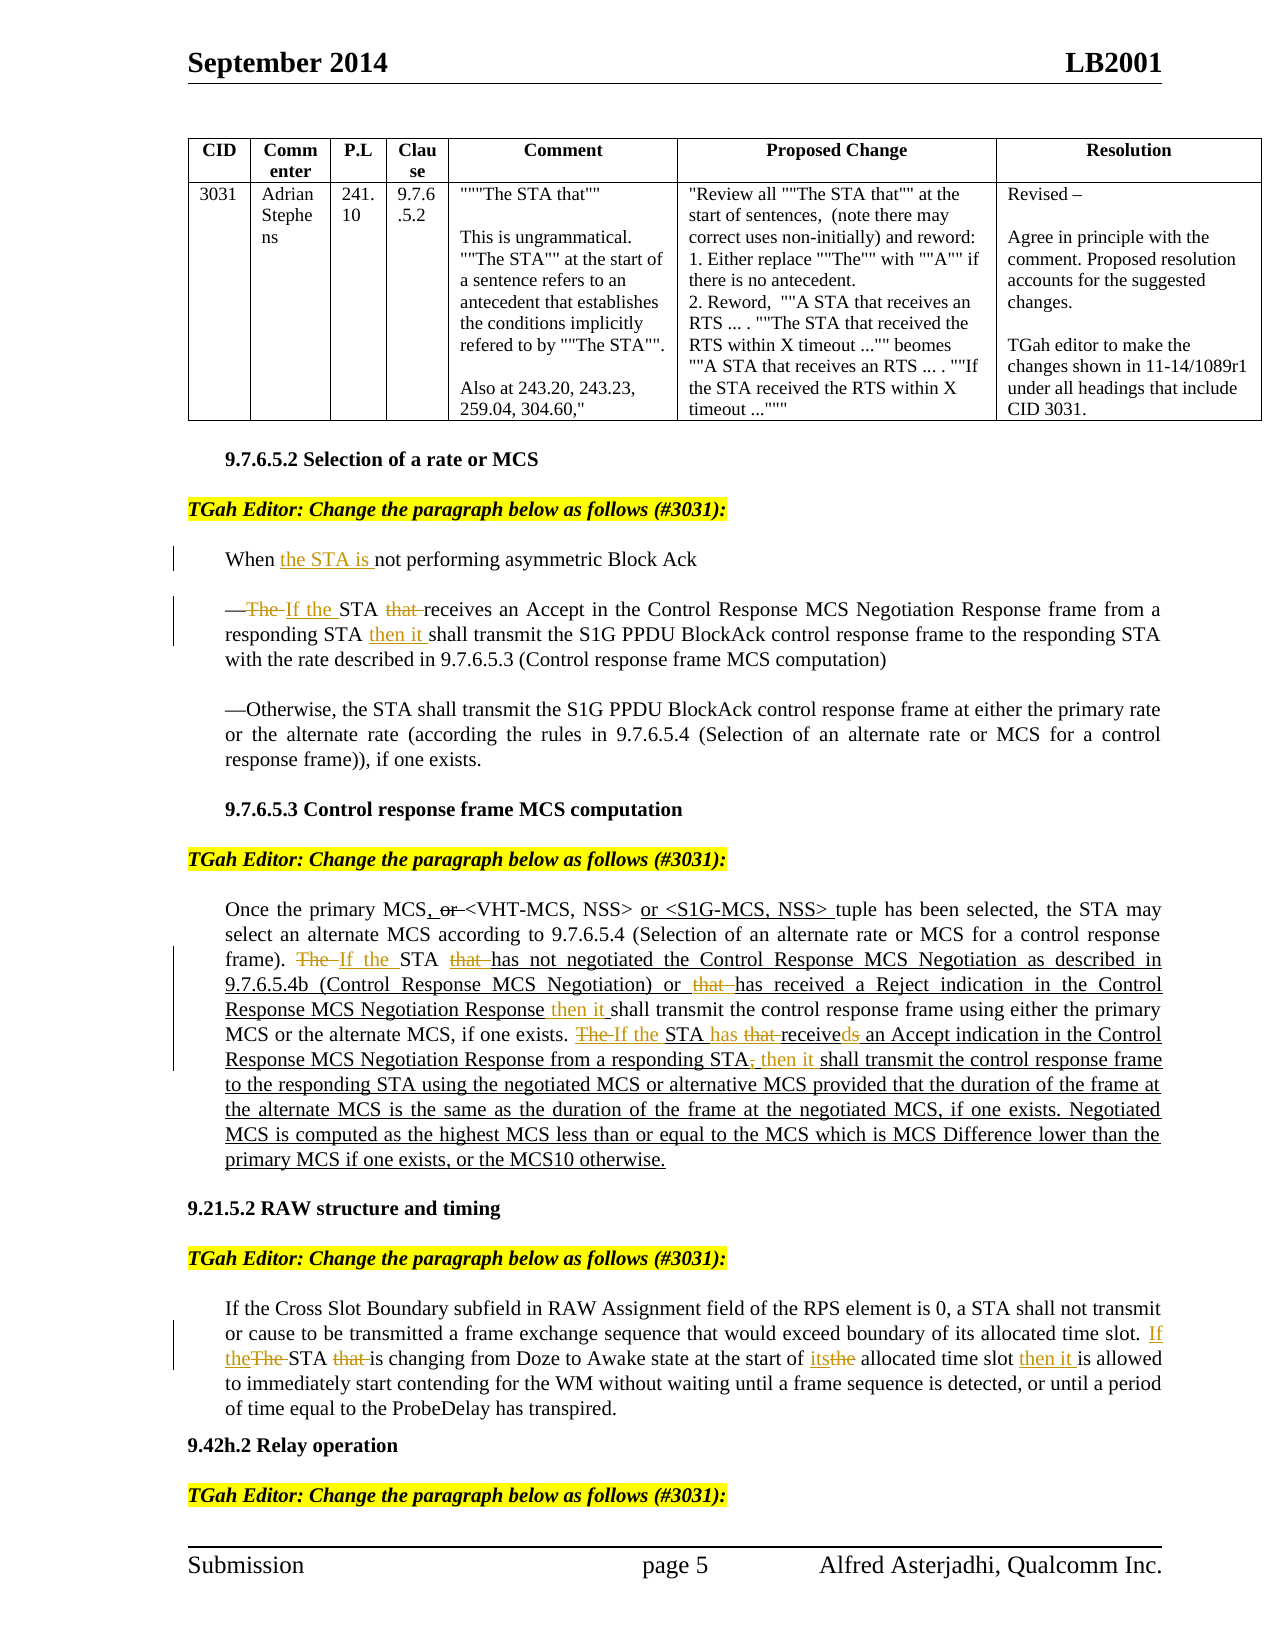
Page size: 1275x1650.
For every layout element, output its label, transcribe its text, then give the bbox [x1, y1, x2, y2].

table_header Clause [387, 139, 448, 182]
table_cell 241.10 [331, 183, 386, 420]
text —Otherwise, the STA shall transmit the S1G PPDU BlockAck control response frame at either the primary rate or the alternate rate (according the rules in 9.7.6.5.4 (Selection of an alternate rate or MCS for a control response frame)), if one exists. [225, 696, 1162, 771]
text Once the primary MCS, or <VHT-MCS, NSS> or <S1G-MCS, NSS> tuple has been selected, the STA may select an alternate MCS according to 9.7.6.5.4 (Selection of an alternate rate or MCS for a control response frame). STA has not negotiated the Control Response MCS Negotiation as described in 9.7.6.5.4b (Control Response MCS Negotiation) or has received a Reject indication in the Control Response MCS Negotiation Response shall transmit the control response frame using either the primary MCS or the alternate MCS, if one exists. STA receive an Accept indication in the Control Response MCS Negotiation Response from a responding STA shall transmit the control response frame to the responding STA using the negotiated MCS or alternative MCS provided that the duration of the frame at the alternate MCS is the same as the duration of the frame at the negotiated MCS, if one exists. Negotiated MCS is computed as the highest MCS less than or equal to the MCS which is MCS Difference lower than the primary MCS if one exists, or the MCS10 otherwise. [225, 896, 1162, 993]
text TGah Editor: Change the paragraph below as follows (#3031): [187, 496, 1162, 521]
text Once the primary MCS, or <VHT-MCS, NSS> or <S1G-MCS, NSS> tuple has been selected, the STA may select an alternate MCS according to 9.7.6.5.4 (Selection of an alternate rate or MCS for a control response frame). STA has not negotiated the Control Response MCS Negotiation as described in 9.7.6.5.4b (Control Response MCS Negotiation) or has received a Reject indication in the Control Response MCS Negotiation Response shall transmit the control response frame using either the primary MCS or the alternate MCS, if one exists. STA receive an Accept indication in the Control Response MCS Negotiation Response from a responding STA shall transmit the control response frame to the responding STA using the negotiated MCS or alternative MCS provided that the duration of the frame at the alternate MCS is the same as the duration of the frame at the negotiated MCS, if one exists. Negotiated MCS is computed as the highest MCS less than or equal to the MCS which is MCS Difference lower than the primary MCS if one exists, or the MCS10 otherwise. [225, 994, 1162, 1068]
table_header Proposed Change [678, 139, 996, 182]
table_cell Adrian Stephens [251, 183, 330, 420]
text —STA receives an Accept in the Control Response MCS Negotiation Response frame from a responding STA shall transmit the S1G PPDU BlockAck control response frame to the responding STA with the rate described in 9.7.6.5.3 (Control response frame MCS computation) [225, 596, 1162, 671]
text If the Cross Slot Boundary subfield in RAW Assignment field of the RPS element is 0, a STA shall not transmit or cause to be transmitted a frame exchange sequence that would exceed boundary of its allocated time slot. STA is changing from Doze to Awake state at the start of allocated time slot is allowed to immediately start contending for the WM without waiting until a frame sequence is detected, or until a period of time equal to the ProbeDelay has transpired. [225, 1295, 1162, 1420]
text TGah Editor: Change the paragraph below as follows (#3031): [187, 846, 1162, 871]
table_cell "Review all ""The STA that"" at the start of sentences, (note there may correct uses non-initially) and reword: 1. Either replace ""The"" with ""A"" if there is no antecedent. 2. Reword, ""A STA that receives an RTS ... . ""The STA that received the RTS within X timeout ..."" beomes ""A STA that receives an RTS ... . ""If the STA received the RTS within X timeout ...""" [678, 183, 996, 420]
table_header P.L [331, 139, 386, 182]
table_cell 9.7.6.5.2 [387, 183, 448, 420]
text 9.7.6.5.2 Selection of a rate or MCS [225, 446, 1162, 471]
table_header Resolution [997, 139, 1261, 182]
table_header Commenter [251, 139, 330, 182]
text TGah Editor: Change the paragraph below as follows (#3031): [187, 1245, 1162, 1270]
text 9.7.6.5.3 Control response frame MCS computation [225, 796, 1162, 821]
text 9.42h.2 Relay operation [187, 1432, 1162, 1457]
text TGah Editor: Change the paragraph below as follows (#3031): [187, 1482, 1162, 1507]
table_cell """The STA that"" This is ungrammatical. ""The STA"" at the start of a sentence refers to an antecedent that establishes the conditions implicitly refered to by ""The STA"". Also at 243.20, 243.23, 259.04, 304.60," [449, 183, 677, 420]
table_cell Revised – Agree in principle with the comment. Proposed resolution accounts for the suggested changes. TGah editor to make the changes shown in 11-14/1089r1 under all headings that include CID 3031. [997, 183, 1261, 420]
text When not performing asymmetric Block Ack [225, 546, 1162, 571]
text 9.21.5.2 RAW structure and timing [187, 1196, 1162, 1220]
table_header Comment [449, 139, 677, 182]
table_header CID [189, 139, 250, 182]
table_cell 3031 [189, 183, 250, 420]
